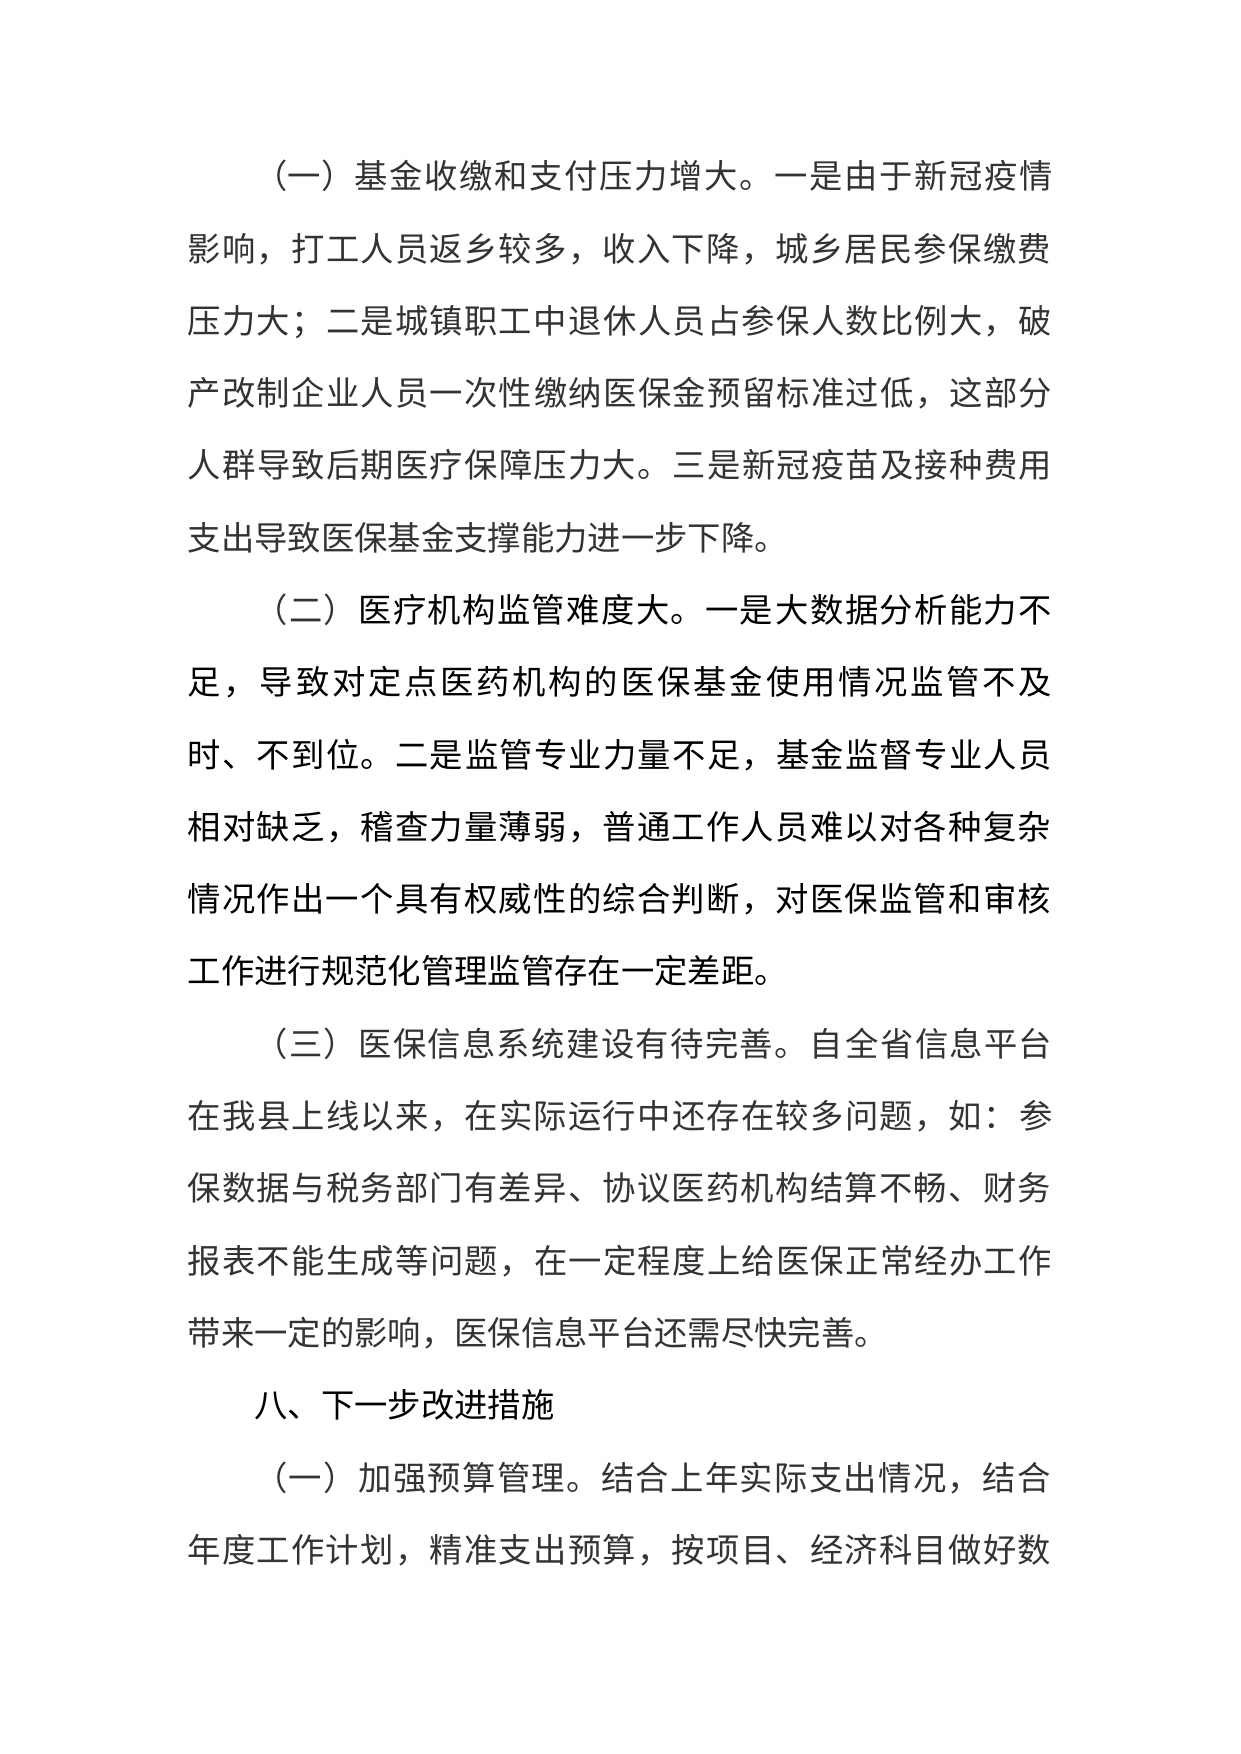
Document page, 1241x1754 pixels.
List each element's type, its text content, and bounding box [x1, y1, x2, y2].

list 下一步改进措施 [187, 1379, 1053, 1427]
text （二）医疗机构监管难度大。一是大数据分析能力不足，导致对定点医药机构的医保基金使用情况监管不及时、不到位。二是监管专业力量不足，基金监督专业人员相对缺乏，稽查力量薄弱，普通工作人员难以对各种复杂情况作出一个具有权威性的综合判断，对医保监管和审核工作进行规范化管理监管存在一定差距。 [187, 584, 1053, 993]
text （三）医保信息系统建设有待完善。自全省信息平台在我县上线以来，在实际运行中还存在较多问题，如：参保数据与税务部门有差异、协议医药机构结算不畅、财务报表不能生成等问题，在一定程度上给医保正常经办工作带来一定的影响，医保信息平台还需尽快完善。 [187, 1017, 1053, 1355]
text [187, 1451, 1053, 1572]
list 基金收缴和支付压力增大。一是由于新冠疫情影响，打工人员返乡较多，收入下降，城乡居民参保缴费压力大；二是城镇职工中退休人员占参保人数比例大，破产改制企业人员一次性缴纳医保金预留标准过低，这部分人群导致后期医疗保障压力大。三是新冠疫苗及接种费用支出导致医保基金支撑能力进一步下降。 [187, 150, 1053, 560]
